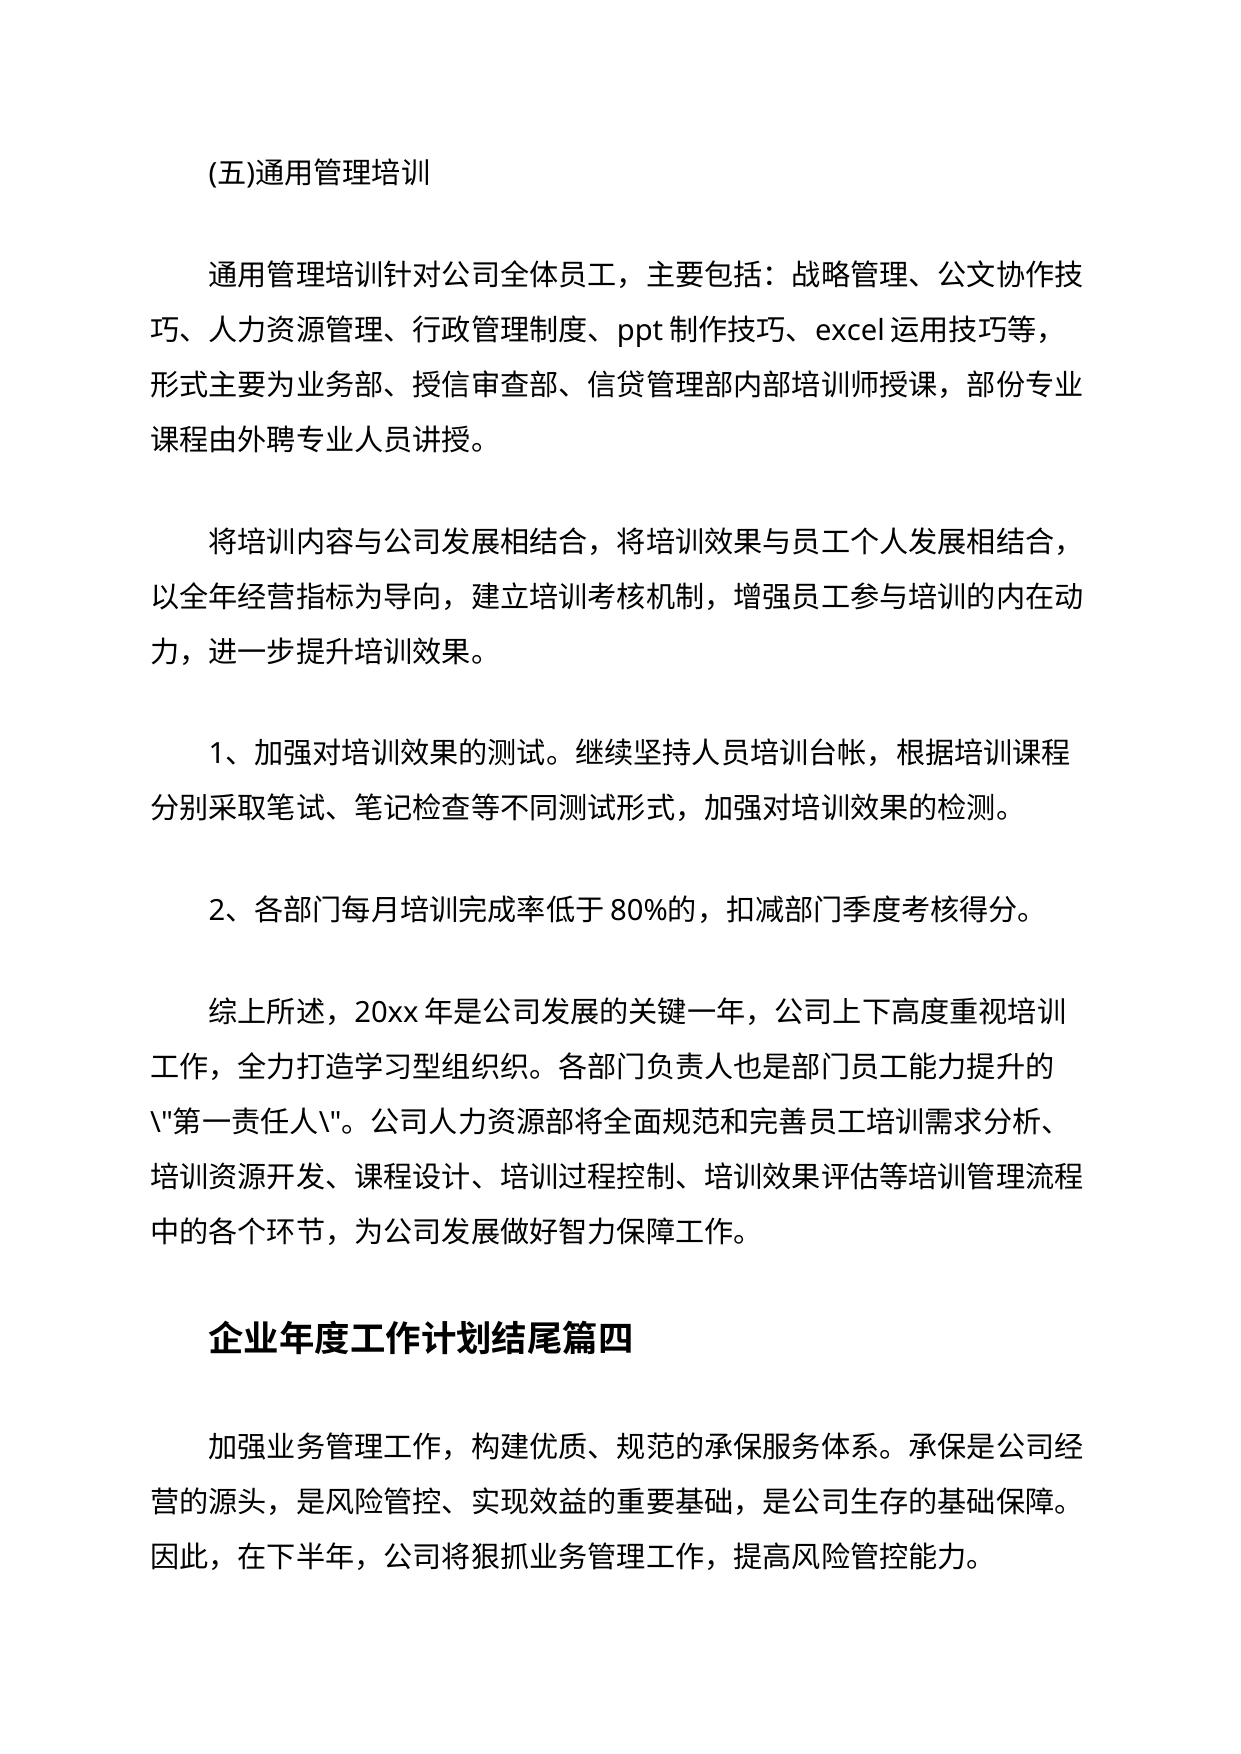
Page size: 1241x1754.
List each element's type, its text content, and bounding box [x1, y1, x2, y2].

text 1、加强对培训效果的测试。继续坚持人员培训台帐，根据培训课程分别采取笔试、笔记检查等不同测试形式，加强对培训效果的检测。 [150, 730, 1090, 827]
text 加强业务管理工作，构建优质、规范的承保服务体系。承保是公司经营的源头，是风险管控、实现效益的重要基础，是公司生存的基础保障。因此，在下半年，公司将狠抓业务管理工作，提高风险管控能力。 [150, 1424, 1090, 1576]
text 企业年度工作计划结尾篇四 [150, 1310, 1090, 1362]
text 通用管理培训针对公司全体员工，主要包括：战略管理、公文协作技巧、人力资源管理、行政管理制度、ppt制作技巧、excel运用技巧等，形式主要为业务部、授信审查部、信贷管理部内部培训师授课，部份专业课程由外聘专业人员讲授。 [150, 252, 1090, 459]
text 综上所述，20xx年是公司发展的关键一年，公司上下高度重视培训工作，全力打造学习型组织织。各部门负责人也是部门员工能力提升的\"第一责任人\"。公司人力资源部将全面规范和完善员工培训需求分析、培训资源开发、课程设计、培训过程控制、培训效果评估等培训管理流程中的各个环节，为公司发展做好智力保障工作。 [150, 989, 1090, 1251]
text 将培训内容与公司发展相结合，将培训效果与员工个人发展相结合，以全年经营指标为导向，建立培训考核机制，增强员工参与培训的内在动力，进一步提升培训效果。 [150, 518, 1090, 671]
text 2、各部门每月培训完成率低于80%的，扣减部门季度考核得分。 [150, 887, 1090, 929]
text (五)通用管理培训 [150, 150, 1090, 192]
